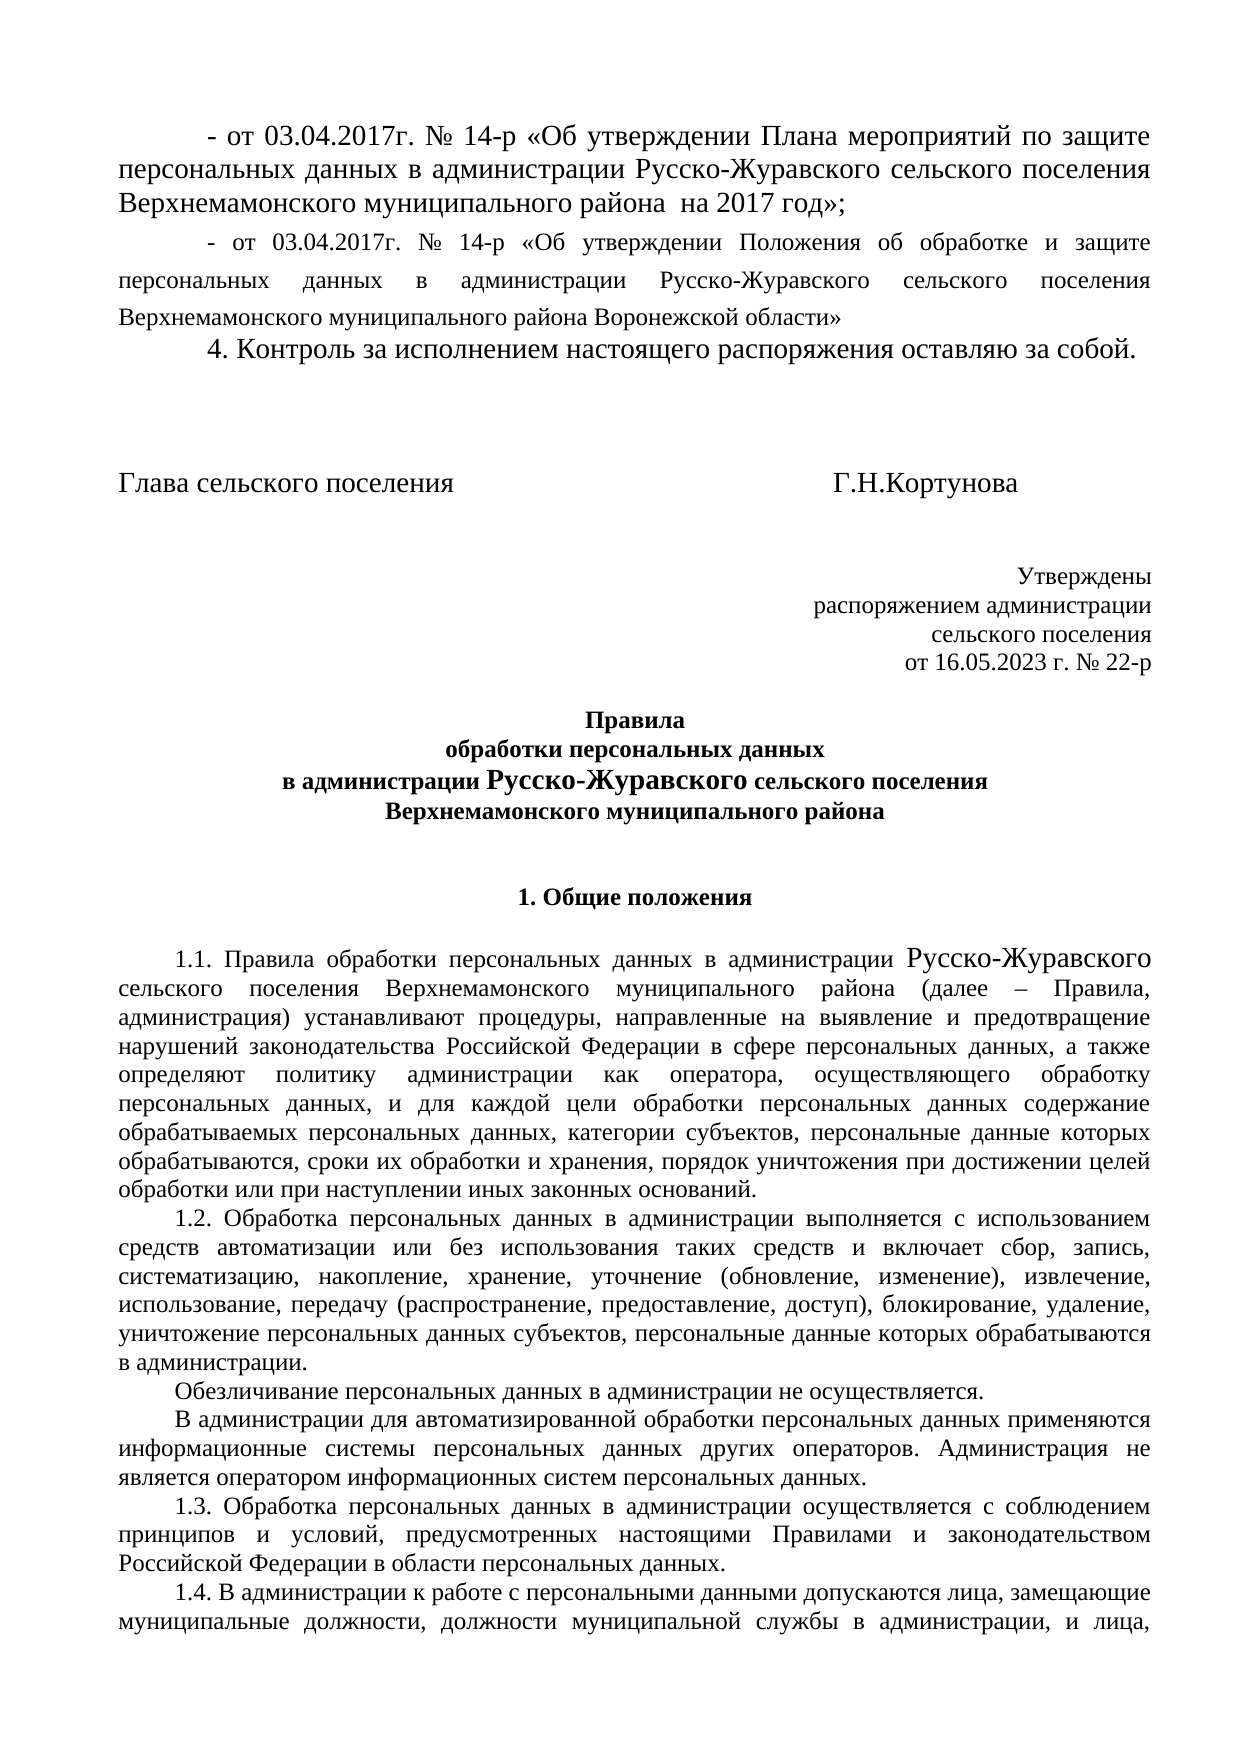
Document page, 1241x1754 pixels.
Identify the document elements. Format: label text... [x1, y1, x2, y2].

text - от 03.04.2017г. № 14-р «Об утверждении Положения об обработке и защите персональных данных в администрации Русско-Журавского сельского поселения Верхнемамонского муниципального района Воронежской области» [118, 219, 1152, 331]
text В администрации для автоматизированной обработки персональных данных применяются информационные системы персональных данных других операторов. Администрация не является оператором информационных систем персональных данных. [118, 1404, 1152, 1491]
text 4. Контроль за исполнением настоящего распоряжения оставляю за собой. [118, 331, 1152, 365]
text 1.3. Обработка персональных данных в администрации осуществляется с соблюдением принципов и условий, предусмотренных настоящими Правилами и законодательством Российской Федерации в области персональных данных. [118, 1491, 1152, 1577]
text Правила [118, 705, 1152, 734]
text Верхнемамонского муниципального района [118, 796, 1152, 825]
text в администрации Русско-Журавского сельского поселения [118, 762, 1152, 796]
text Утверждены [118, 561, 1152, 590]
text 1. Общие положения [118, 882, 1152, 911]
text Глава сельского поселения Г.Н.Кортунова [118, 465, 1152, 499]
text 1.1. Правила обработки персональных данных в администрации Русско-Журавского сельского поселения Верхнемамонского муниципального района (далее – Правила, администрация) устанавливают процедуры, направленные на выявление и предотвращение нарушений законодательства Российской Федерации в сфере персональных данных, а также определяют политику администрации как оператора, осуществляющего обработку персональных данных, и для каждой цели обработки персональных данных содержание обрабатываемых персональных данных, категории субъектов, персональные данные которых обрабатываются, сроки их обработки и хранения, порядок уничтожения при достижении целей обработки или при наступлении иных законных оснований. [118, 940, 1152, 1203]
text обработки персональных данных [118, 734, 1152, 762]
text 1.2. Обработка персональных данных в администрации выполняется с использованием средств автоматизации или без использования таких средств и включает сбор, запись, систематизацию, накопление, хранение, уточнение (обновление, изменение), извлечение, использование, передачу (распространение, предоставление, доступ), блокирование, удаление, уничтожение персональных данных субъектов, персональные данные которых обрабатываются в администрации. [118, 1203, 1152, 1376]
list - от 03.04.2017г. № 14-р «Об утверждении Плана мероприятий по защите персональных данных в администрации Русско-Журавского сельского поселения Верхнемамонского муниципального района на 2017 год»; [118, 118, 1152, 219]
text распоряжением администрации [118, 590, 1152, 619]
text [118, 1577, 1152, 1634]
text от 16.05.2023 г. № 22-р [118, 647, 1152, 676]
text сельского поселения [118, 619, 1152, 647]
text Обезличивание персональных данных в администрации не осуществляется. [118, 1376, 1152, 1404]
